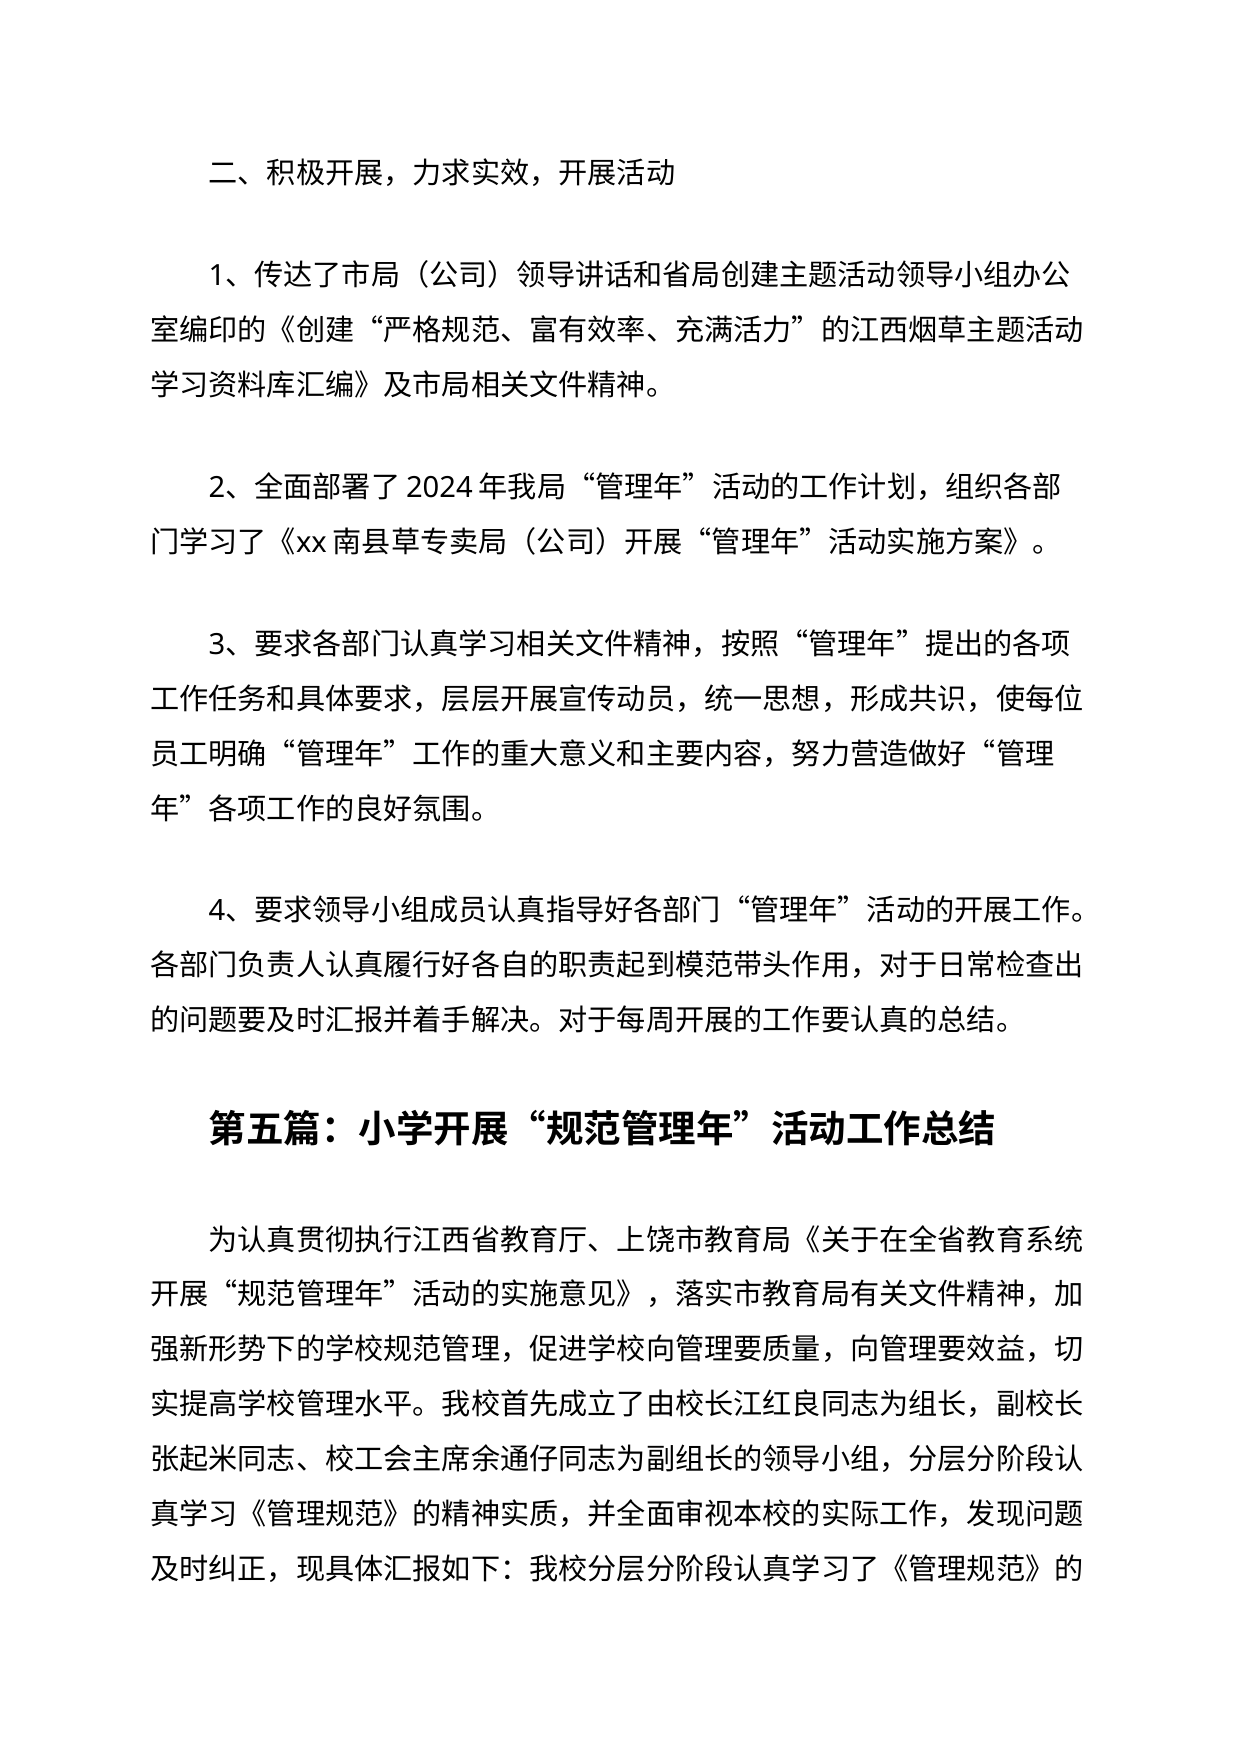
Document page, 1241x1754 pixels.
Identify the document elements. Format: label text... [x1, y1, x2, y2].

text 第五篇：小学开展“规范管理年”活动工作总结 [150, 1099, 1090, 1153]
text 1、传达了市局（公司）领导讲话和省局创建主题活动领导小组办公室编印的《创建“严格规范、富有效率、充满活力”的江西烟草主题活动学习资料库汇编》及市局相关文件精神。 [150, 252, 1090, 404]
text 2、全面部署了2024年我局“管理年”活动的工作计划，组织各部门学习了《xx南县草专卖局（公司）开展“管理年”活动实施方案》。 [150, 463, 1090, 561]
text 4、要求领导小组成员认真指导好各部门“管理年”活动的开展工作。各部门负责人认真履行好各自的职责起到模范带头作用，对于日常检查出的问题要及时汇报并着手解决。对于每周开展的工作要认真的总结。 [150, 887, 1090, 1039]
text 二、积极开展，力求实效，开展活动 [150, 150, 1090, 192]
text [150, 1216, 1090, 1588]
text 3、要求各部门认真学习相关文件精神，按照“管理年”提出的各项工作任务和具体要求，层层开展宣传动员，统一思想，形成共识，使每位员工明确“管理年”工作的重大意义和主要内容，努力营造做好“管理年”各项工作的良好氛围。 [150, 620, 1090, 827]
